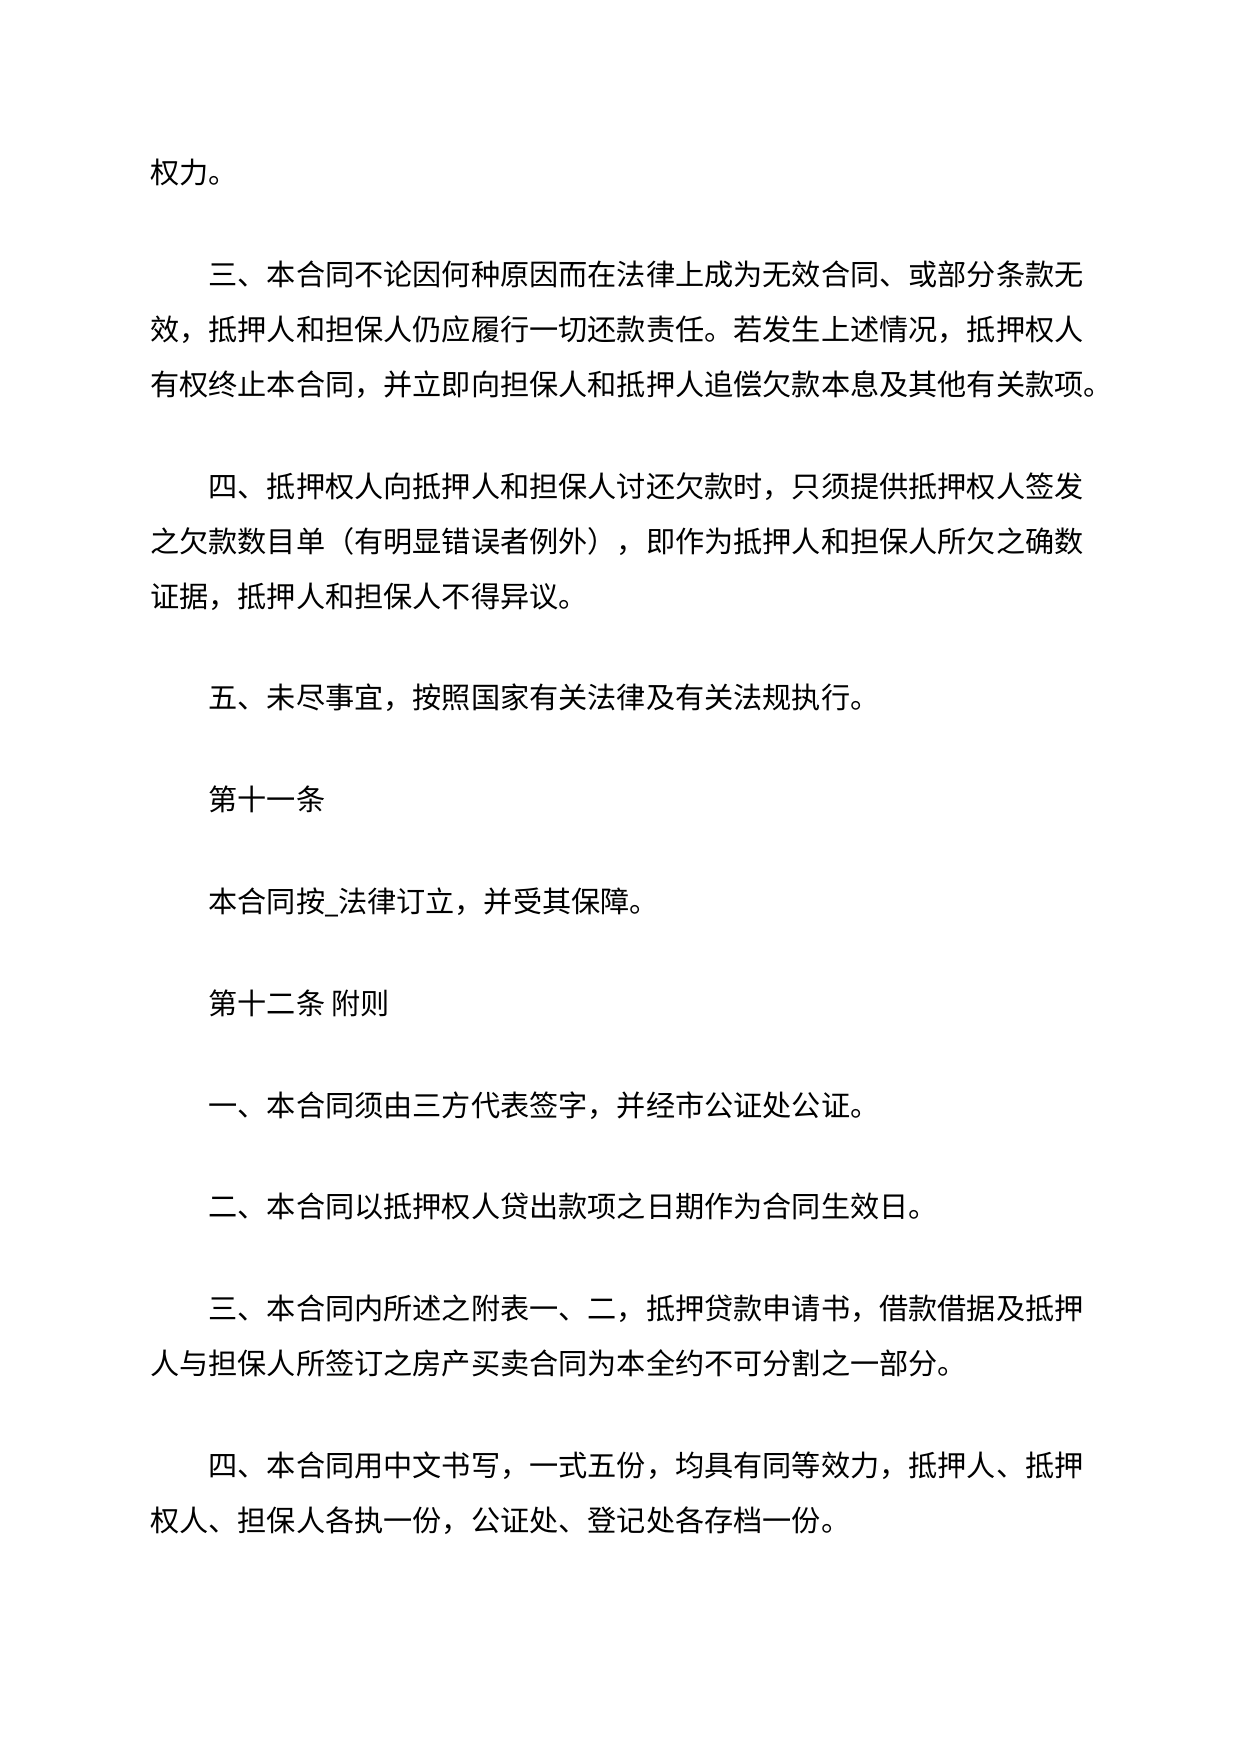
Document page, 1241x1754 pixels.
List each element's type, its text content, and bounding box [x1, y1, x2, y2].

text 一、本合同须由三方代表签字，并经市公证处公证。 [150, 1082, 1090, 1124]
text 第十二条 附则 [150, 980, 1090, 1023]
text 第十一条 [150, 777, 1090, 819]
text 五、未尽事宜，按照国家有关法律及有关法规执行。 [150, 675, 1090, 717]
text 三、本合同不论因何种原因而在法律上成为无效合同、或部分条款无效，抵押人和担保人仍应履行一切还款责任。若发生上述情况，抵押权人有权终止本合同，并立即向担保人和抵押人追偿欠款本息及其他有关款项。 [150, 252, 1090, 404]
text 四、抵押权人向抵押人和担保人讨还欠款时，只须提供抵押权人签发之欠款数目单（有明显错误者例外），即作为抵押人和担保人所欠之确数证据，抵押人和担保人不得异议。 [150, 463, 1090, 615]
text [150, 150, 1090, 192]
text 三、本合同内所述之附表一、二，抵押贷款申请书，借款借据及抵押人与担保人所签订之房产买卖合同为本全约不可分割之一部分。 [150, 1286, 1090, 1383]
text 四、本合同用中文书写，一式五份，均具有同等效力，抵押人、抵押权人、担保人各执一份，公证处、登记处各存档一份。 [150, 1442, 1090, 1539]
text 二、本合同以抵押权人贷出款项之日期作为合同生效日。 [150, 1184, 1090, 1226]
text 本合同按_法律订立，并受其保障。 [150, 878, 1090, 921]
